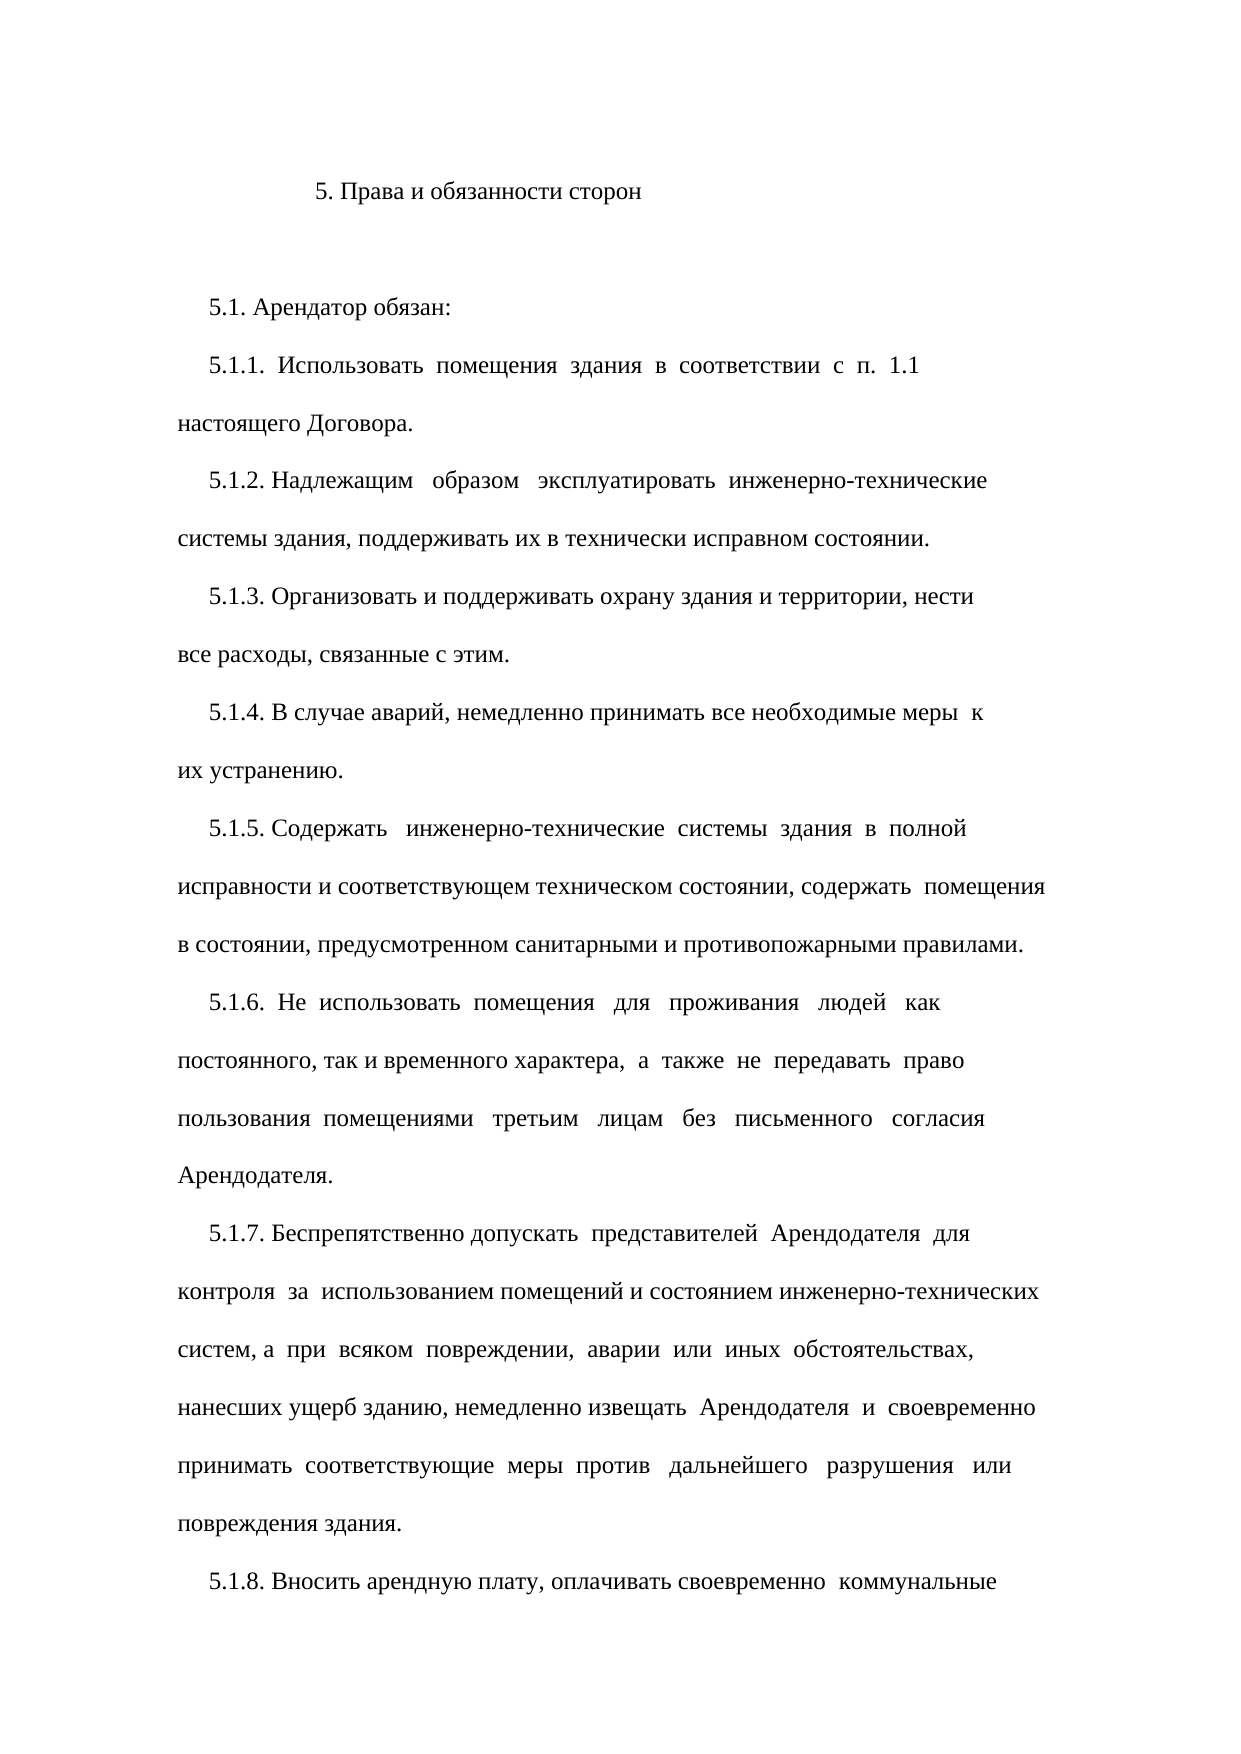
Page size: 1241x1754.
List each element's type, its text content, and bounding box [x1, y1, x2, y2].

text 5.1.4. В случае аварий, немедленно принимать все необходимые меры к [177, 697, 1152, 726]
text постоянного, так и временного характера, а также не передавать право [177, 1045, 1152, 1073]
text 5.1.8. Вносить арендную плату, оплачивать своевременно коммунальные [177, 1566, 1152, 1595]
text контроля за использованием помещений и состоянием инженерно-технических [177, 1276, 1152, 1305]
text систем, а при всяком повреждении, аварии или иных обстоятельствах, [177, 1334, 1152, 1363]
text принимать соответствующие меры против дальнейшего разрушения или [177, 1450, 1152, 1479]
text все расходы, связанные с этим. [177, 639, 1152, 668]
text 5.1.3. Организовать и поддерживать охрану здания и территории, нести [177, 581, 1152, 610]
text системы здания, поддерживать их в технически исправном состоянии. [177, 523, 1152, 552]
text 5.1.5. Содержать инженерно-технические системы здания в полной [177, 813, 1152, 842]
text их устранению. [177, 755, 1152, 784]
text 5.1.1. Использовать помещения здания в соответствии с п. 1.1 [177, 350, 1152, 378]
text настоящего Договора. [177, 408, 1152, 436]
text 5.1.2. Надлежащим образом эксплуатировать инженерно-технические [177, 466, 1152, 494]
text 5. Права и обязанности сторон [177, 176, 1152, 205]
text в состоянии, предусмотренном санитарными и противопожарными правилами. [177, 929, 1152, 958]
text 5.1. Арендатор обязан: [177, 292, 1152, 321]
text пользования помещениями третьим лицам без письменного согласия [177, 1103, 1152, 1131]
text повреждения здания. [177, 1508, 1152, 1537]
text Арендодателя. [177, 1161, 1152, 1189]
text нанесших ущерб зданию, немедленно извещать Арендодателя и своевременно [177, 1392, 1152, 1421]
text исправности и соответствующем техническом состоянии, содержать помещения [177, 871, 1152, 900]
text 5.1.6. Не использовать помещения для проживания людей как [177, 987, 1152, 1016]
text 5.1.7. Беспрепятственно допускать представителей Арендодателя для [177, 1218, 1152, 1247]
